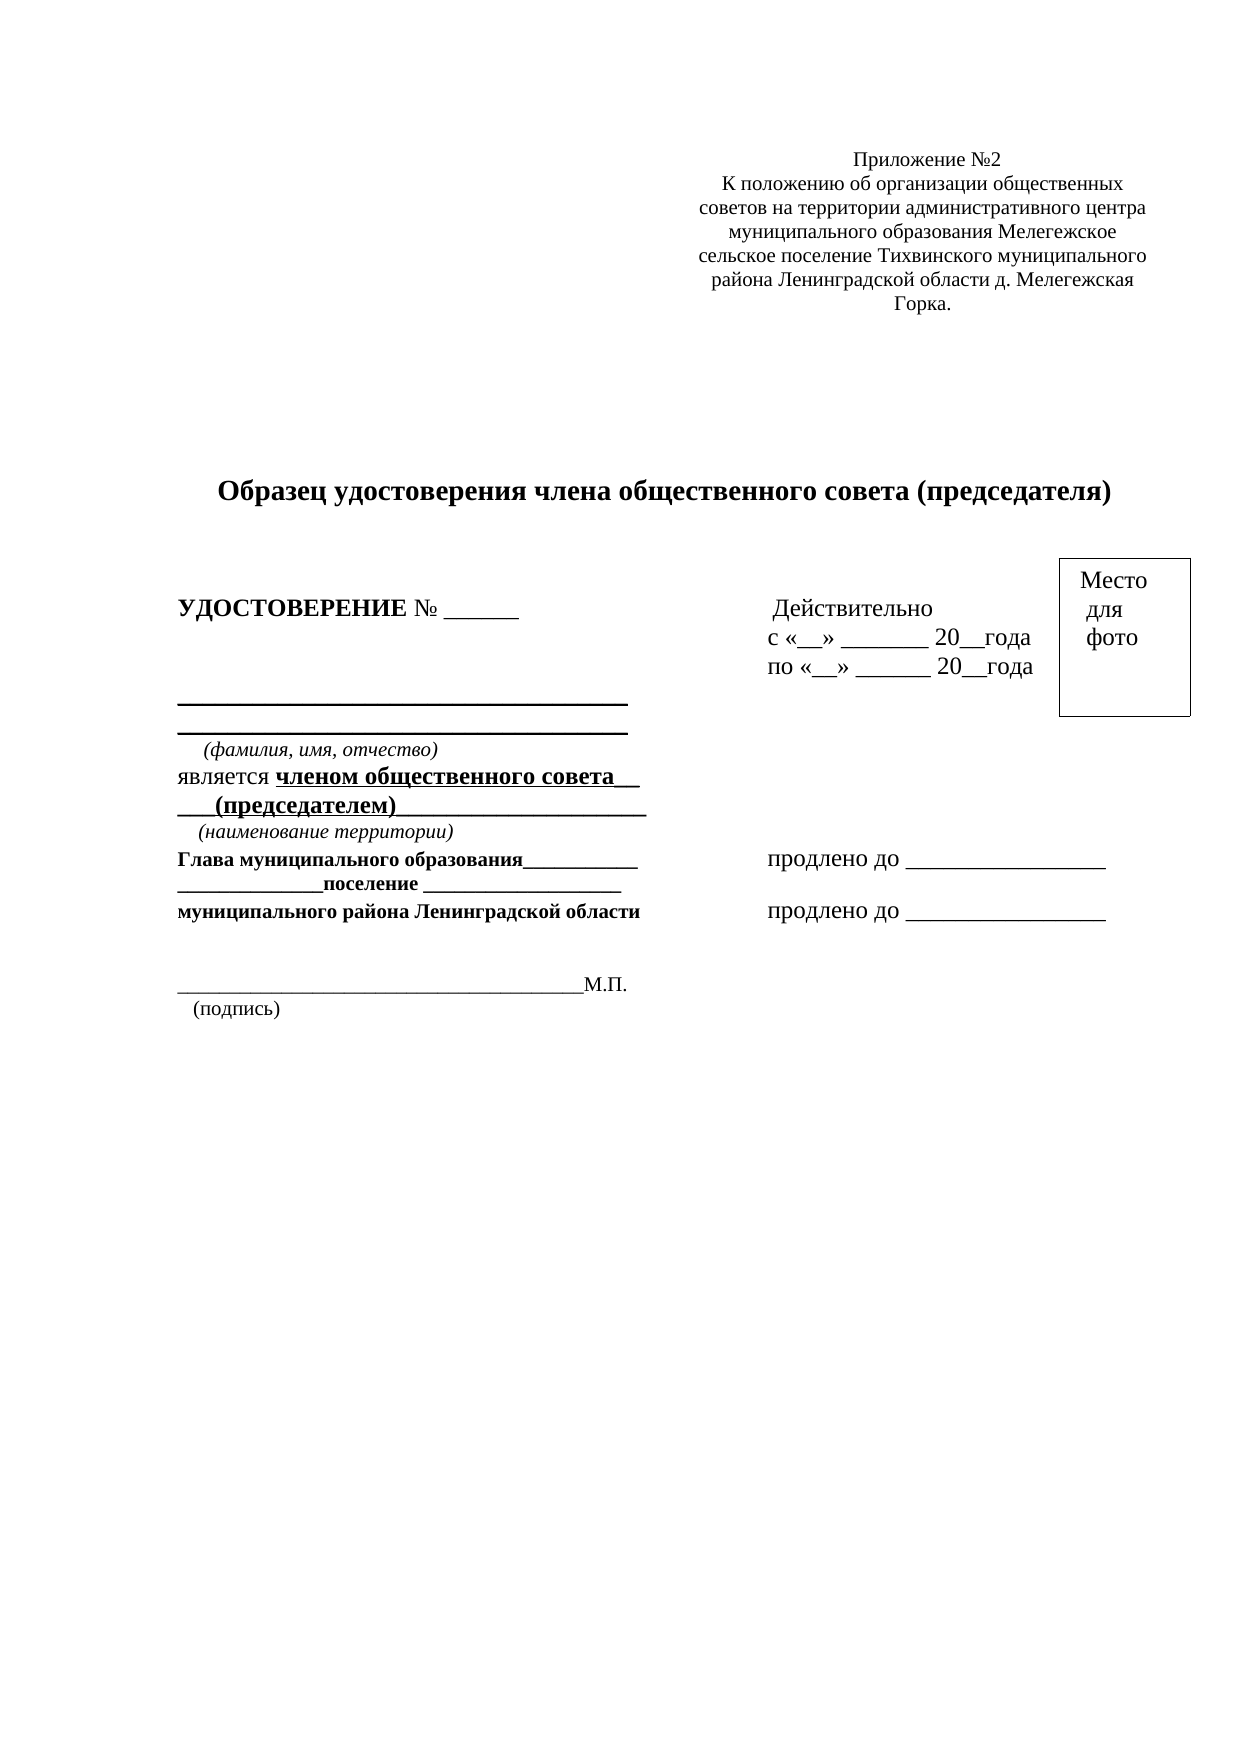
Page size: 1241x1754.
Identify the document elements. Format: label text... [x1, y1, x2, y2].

text (подпись) [177, 996, 1152, 1020]
text ___(председателем)____________________ [177, 790, 1152, 818]
text ______________поселение ___________________ [177, 871, 1152, 895]
text (наименование территории) [177, 818, 1152, 843]
text _______________________________________М.П. [177, 972, 1152, 996]
text муниципального района Ленинградской области продлено до ________________ [177, 895, 1152, 924]
text Образец удостоверения члена общественного совета (председателя) [177, 473, 1152, 507]
text является членом общественного совета__ [177, 761, 1152, 790]
text ____________________________________ [177, 708, 1152, 737]
text К положению об организации общественных советов на территории административного центра муниципального образования Мелегежское сельское поселение Тихвинского муниципального района Ленинградской области д. Мелегежская Горка. [693, 171, 1152, 315]
text УДОСТОВЕРЕНИЕ № ______ Действительно [177, 593, 1058, 622]
text с «__» _______ 20__года по «__» ______ 20__года [177, 622, 1058, 679]
text ____________________________________ [177, 679, 1058, 708]
text Приложение №2 [702, 147, 1152, 171]
text (фамилия, имя, отчество) [177, 737, 1152, 761]
text Глава муниципального образования___________ продлено до ________________ [177, 843, 1152, 871]
